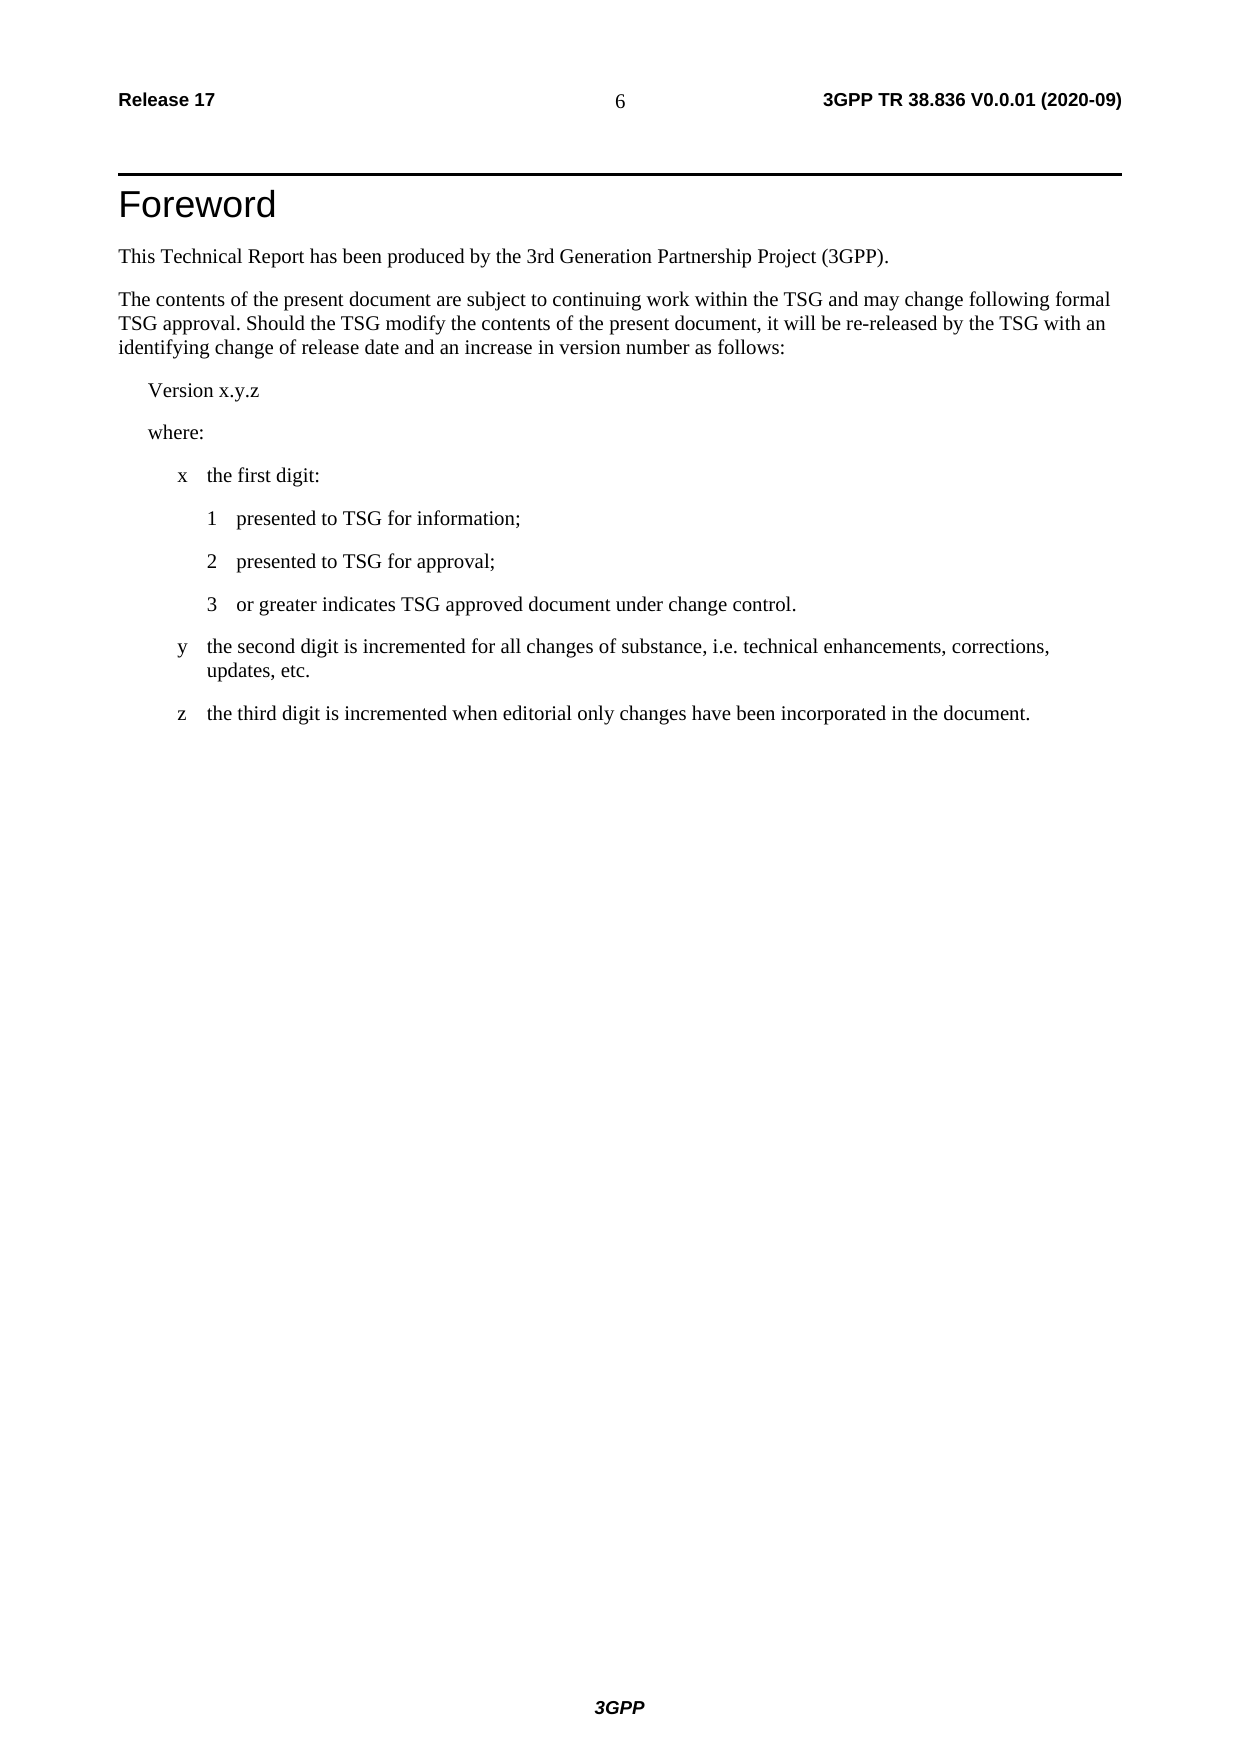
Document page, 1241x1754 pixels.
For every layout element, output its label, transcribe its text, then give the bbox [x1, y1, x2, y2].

text y the second digit is incremented for all changes of substance, i.e. technical enhancements, corrections, updates, etc. [177, 634, 1122, 682]
text x the first digit: [177, 463, 1122, 487]
text This Technical Report has been produced by the 3rd Generation Partnership Project (3GPP). [118, 244, 1122, 268]
text Version x.y.z [148, 377, 1122, 402]
text 1 presented to TSG for information; [207, 506, 1122, 530]
text where: [148, 420, 1122, 444]
text z the third digit is incremented when editorial only changes have been incorporated in the document. [177, 701, 1122, 725]
text 2 presented to TSG for approval; [207, 549, 1122, 573]
text The contents of the present document are subject to continuing work within the TSG and may change following formal TSG approval. Should the TSG modify the contents of the present document, it will be re-released by the TSG with an identifying change of release date and an increase in version number as follows: [118, 287, 1122, 359]
subtitle Foreword [118, 176, 1122, 225]
text 3 or greater indicates TSG approved document under change control. [207, 592, 1122, 616]
